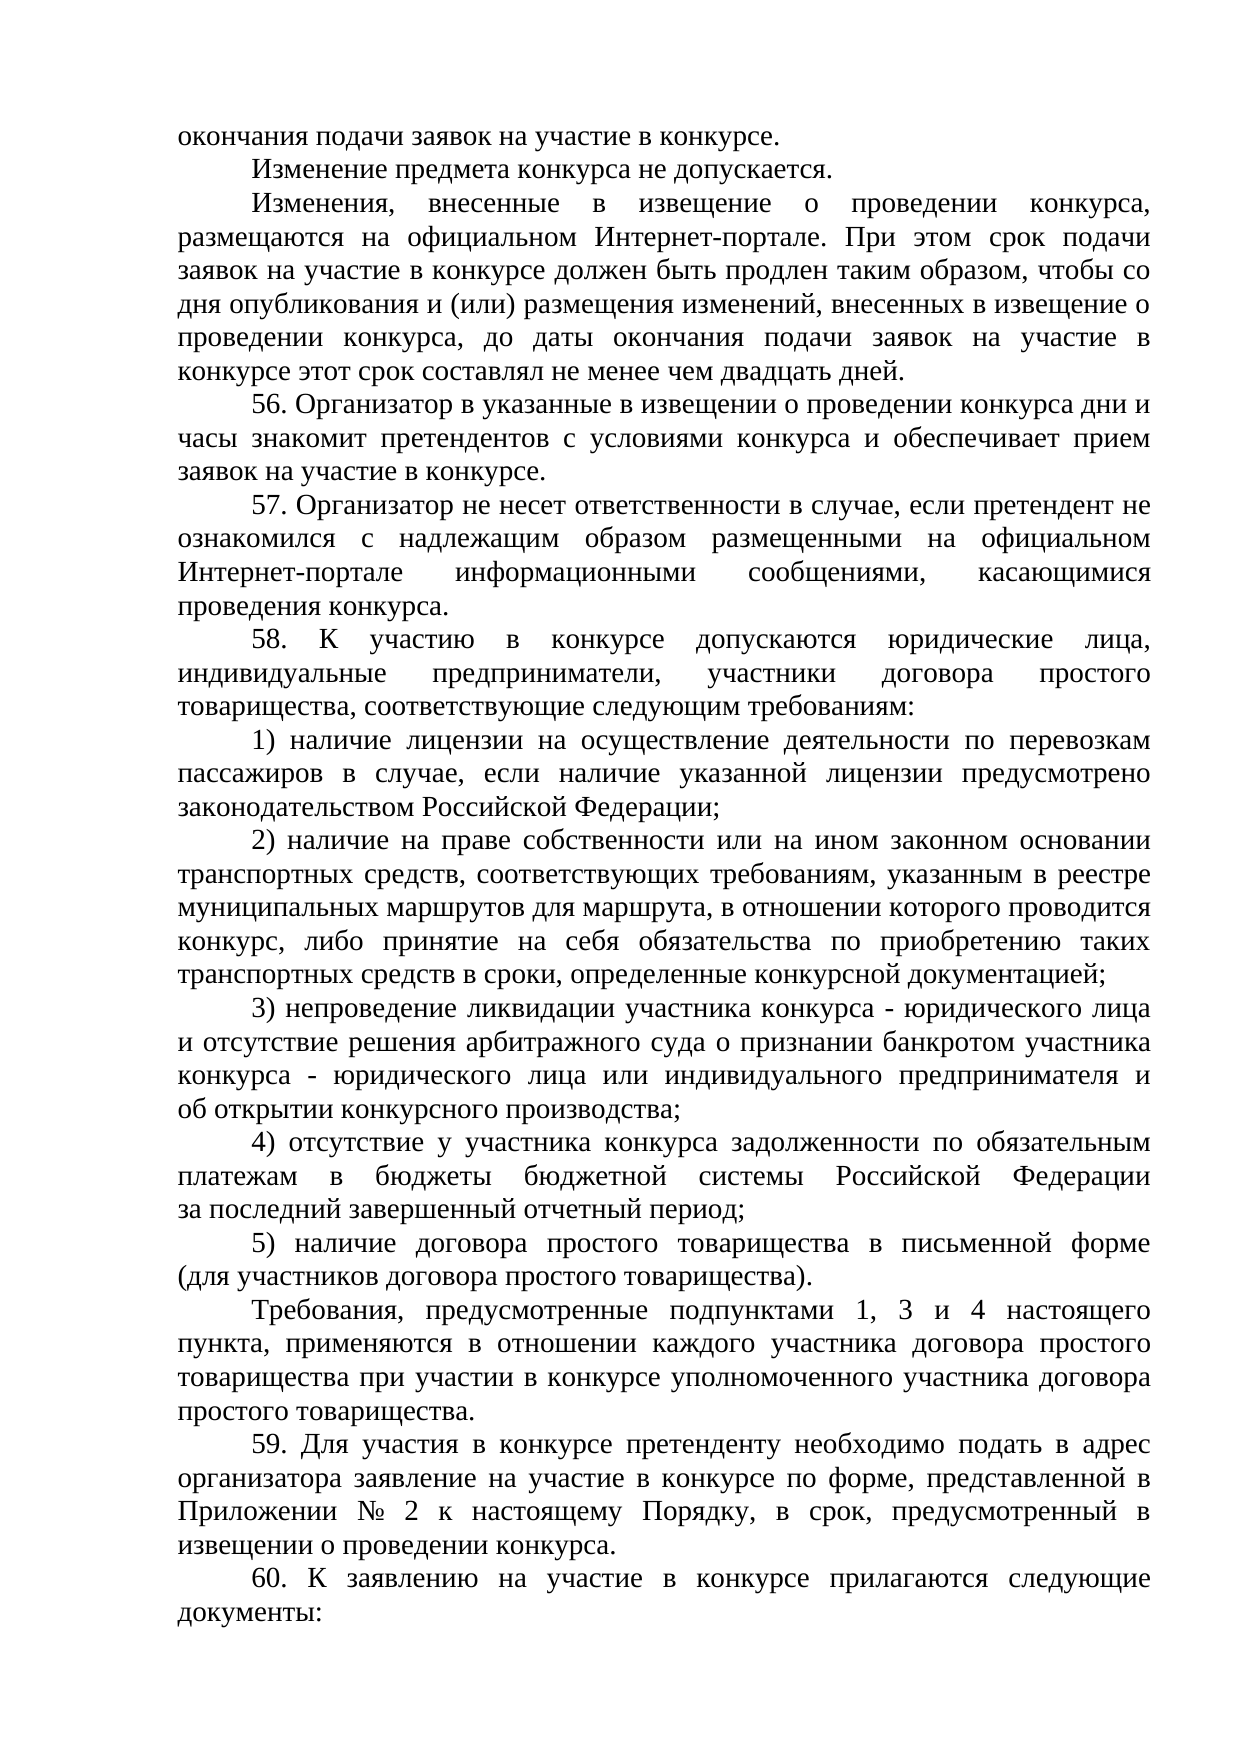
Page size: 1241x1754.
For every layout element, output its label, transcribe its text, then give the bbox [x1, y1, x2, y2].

text Изменения, внесенные в извещение о проведении конкурса, размещаются на официальном Интернет-портале. При этом срок подачи заявок на участие в конкурсе должен быть продлен таким образом, чтобы со дня опубликования и (или) размещения изменений, внесенных в извещение о проведении конкурса, до даты окончания подачи заявок на участие в конкурсе этот срок составлял не менее чем двадцать дней. [177, 185, 1152, 386]
text 5) наличие договора простого товарищества в письменной форме (для участников договора простого товарищества). [177, 1225, 1152, 1292]
text 3) непроведение ликвидации участника конкурса - юридического лица и отсутствие решения арбитражного суда о признании банкротом участника конкурса - юридического лица или индивидуального предпринимателя и об открытии конкурсного производства; [177, 990, 1152, 1124]
text 1) наличие лицензии на осуществление деятельности по перевозкам пассажиров в случае, если наличие указанной лицензии предусмотрено законодательством Российской Федерации; [177, 722, 1152, 822]
text 59. Для участия в конкурсе претенденту необходимо подать в адрес организатора заявление на участие в конкурсе по форме, представленной в Приложении № 2 к настоящему Порядку, в срок, предусмотренный в извещении о проведении конкурса. [177, 1426, 1152, 1560]
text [177, 118, 1152, 152]
text Изменение предмета конкурса не допускается. [177, 152, 1152, 185]
text 2) наличие на праве собственности или на ином законном основании транспортных средств, соответствующих требованиям, указанным в реестре муниципальных маршрутов для маршрута, в отношении которого проводится конкурс, либо принятие на себя обязательства по приобретению таких транспортных средств в сроки, определенные конкурсной документацией; [177, 822, 1152, 990]
text 56. Организатор в указанные в извещении о проведении конкурса дни и часы знакомит претендентов с условиями конкурса и обеспечивает прием заявок на участие в конкурсе. [177, 386, 1152, 487]
text 4) отсутствие у участника конкурса задолженности по обязательным платежам в бюджеты бюджетной системы Российской Федерации за последний завершенный отчетный период; [177, 1124, 1152, 1225]
text 58. К участию в конкурсе допускаются юридические лица, индивидуальные предприниматели, участники договора простого товарищества, соответствующие следующим требованиям: [177, 621, 1152, 722]
text 60. К заявлению на участие в конкурсе прилагаются следующие документы: [177, 1560, 1152, 1627]
text Требования, предусмотренные подпунктами 1, 3 и 4 настоящего пункта, применяются в отношении каждого участника договора простого товарищества при участии в конкурсе уполномоченного участника договора простого товарищества. [177, 1292, 1152, 1426]
text 57. Организатор не несет ответственности в случае, если претендент не ознакомился с надлежащим образом размещенными на официальном Интернет-портале информационными сообщениями, касающимися проведения конкурса. [177, 487, 1152, 621]
